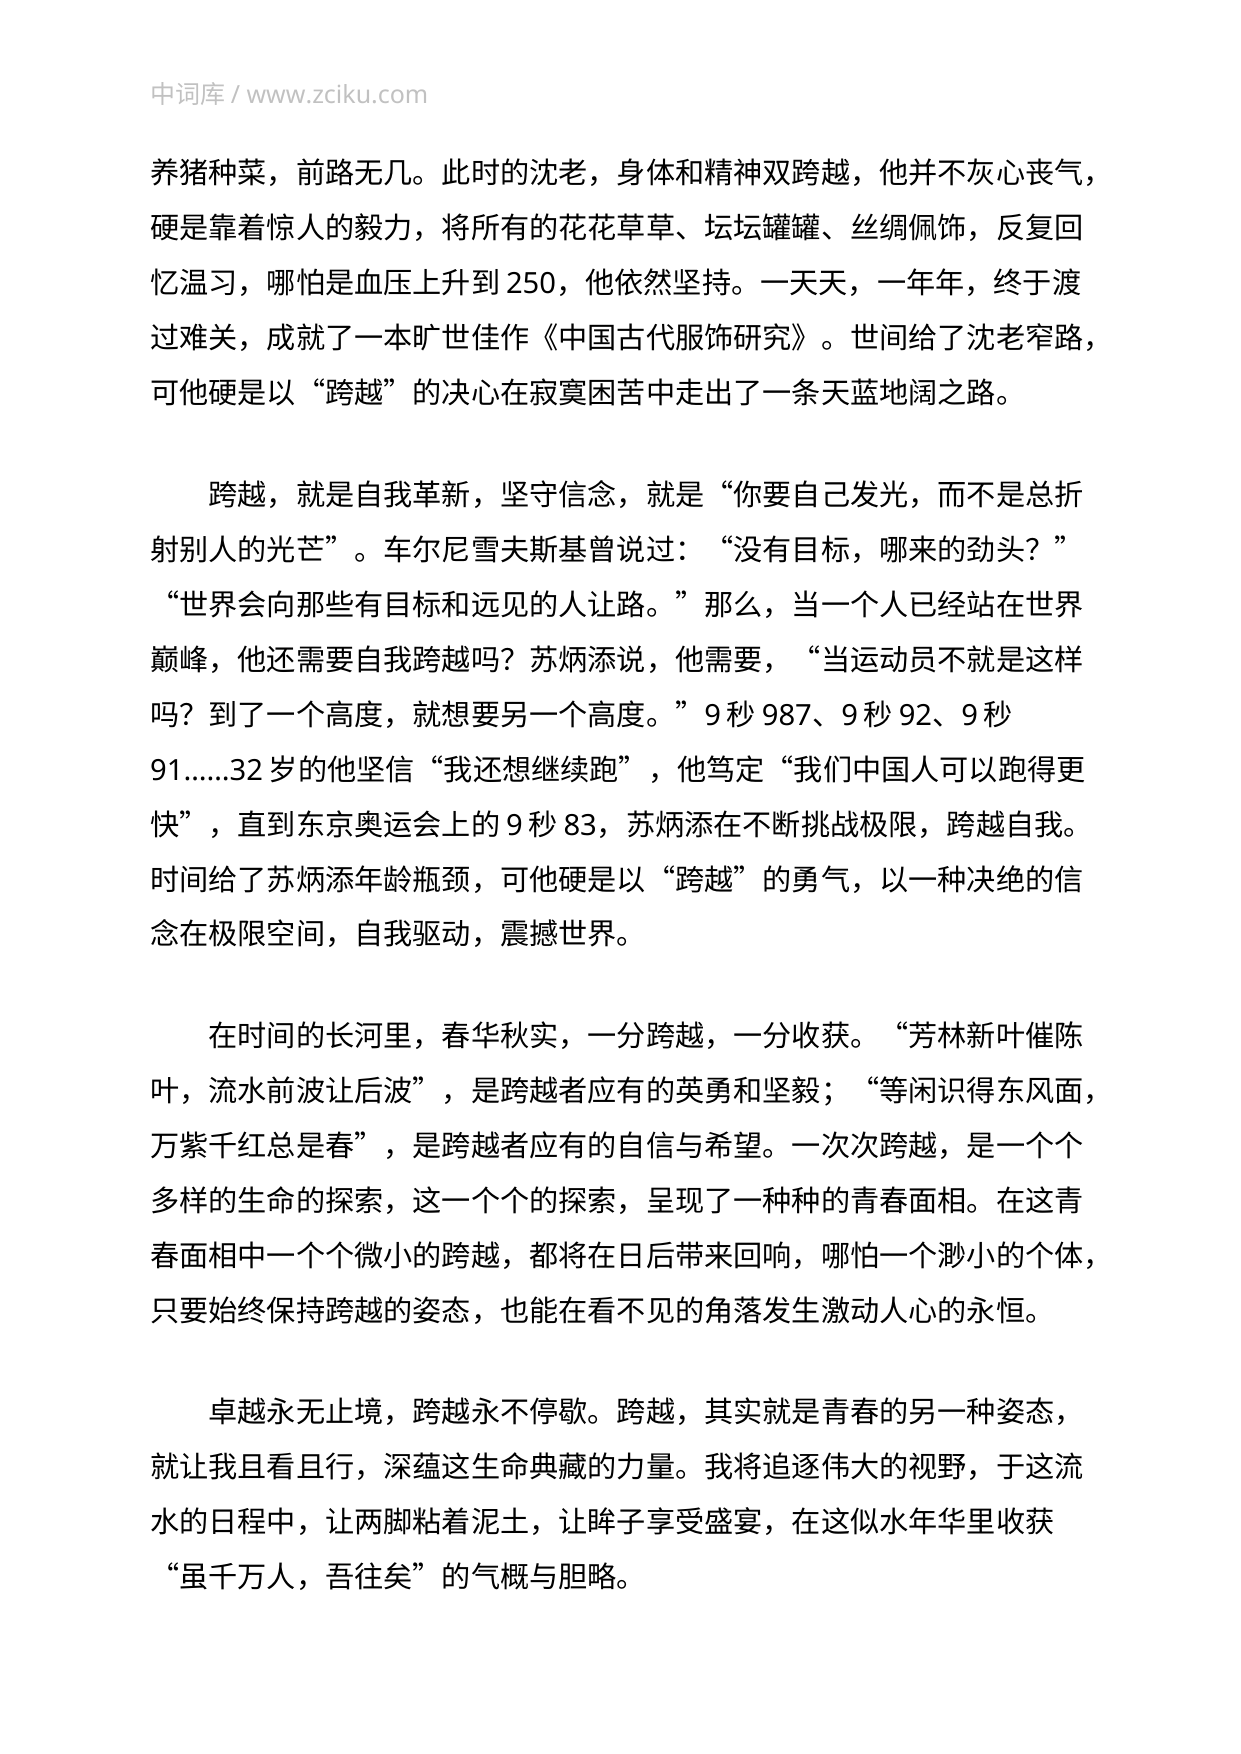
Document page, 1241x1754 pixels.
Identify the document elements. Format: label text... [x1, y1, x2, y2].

text 在时间的长河里，春华秋实，一分跨越，一分收获。“芳林新叶催陈叶，流水前波让后波”，是跨越者应有的英勇和坚毅；“等闲识得东风面，万紫千红总是春”，是跨越者应有的自信与希望。一次次跨越，是一个个多样的生命的探索，这一个个的探索，呈现了一种种的青春面相。在这青春面相中一个个微小的跨越，都将在日后带来回响，哪怕一个渺小的个体，只要始终保持跨越的姿态，也能在看不见的角落发生激动人心的永恒。 [150, 1013, 1090, 1329]
text 卓越永无止境，跨越永不停歇。跨越，其实就是青春的另一种姿态，就让我且看且行，深蕴这生命典藏的力量。我将追逐伟大的视野，于这流水的日程中，让两脚粘着泥土，让眸子享受盛宴，在这似水年华里收获“虽千万人，吾往矣”的气概与胆略。 [150, 1389, 1090, 1596]
text 跨越，就是自我革新，坚守信念，就是“你要自己发光，而不是总折射别人的光芒”。车尔尼雪夫斯基曾说过：“没有目标，哪来的劲头？”“世界会向那些有目标和远见的人让路。”那么，当一个人已经站在世界巅峰，他还需要自我跨越吗？苏炳添说，他需要，“当运动员不就是这样吗？到了一个高度，就想要另一个高度。”9秒987、9秒92、9秒91……32岁的他坚信“我还想继续跑”，他笃定“我们中国人可以跑得更快”，直到东京奥运会上的9秒83，苏炳添在不断挑战极限，跨越自我。时间给了苏炳添年龄瓶颈，可他硬是以“跨越”的勇气，以一种决绝的信念在极限空间，自我驱动，震撼世界。 [150, 471, 1090, 953]
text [150, 150, 1090, 412]
